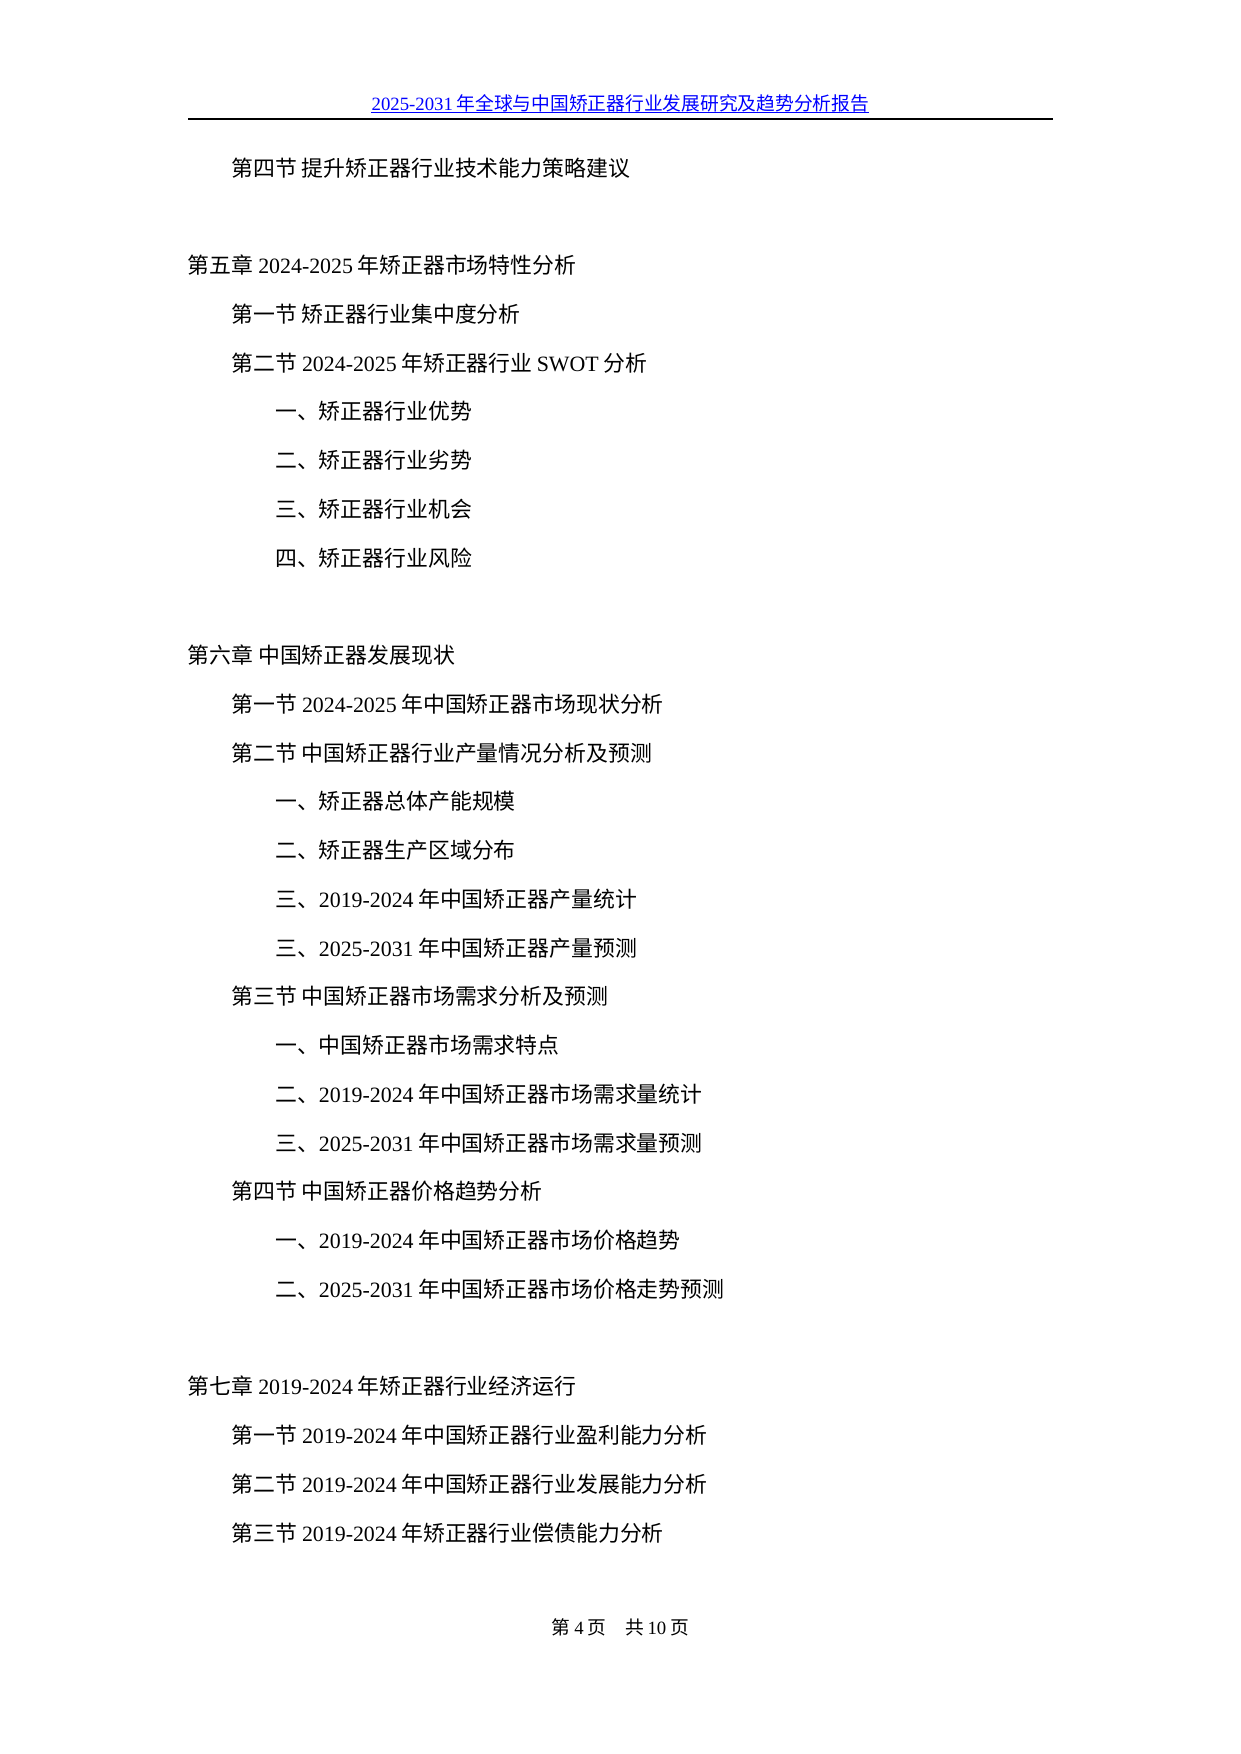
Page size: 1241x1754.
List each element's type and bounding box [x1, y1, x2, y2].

text [187, 150, 1053, 1548]
